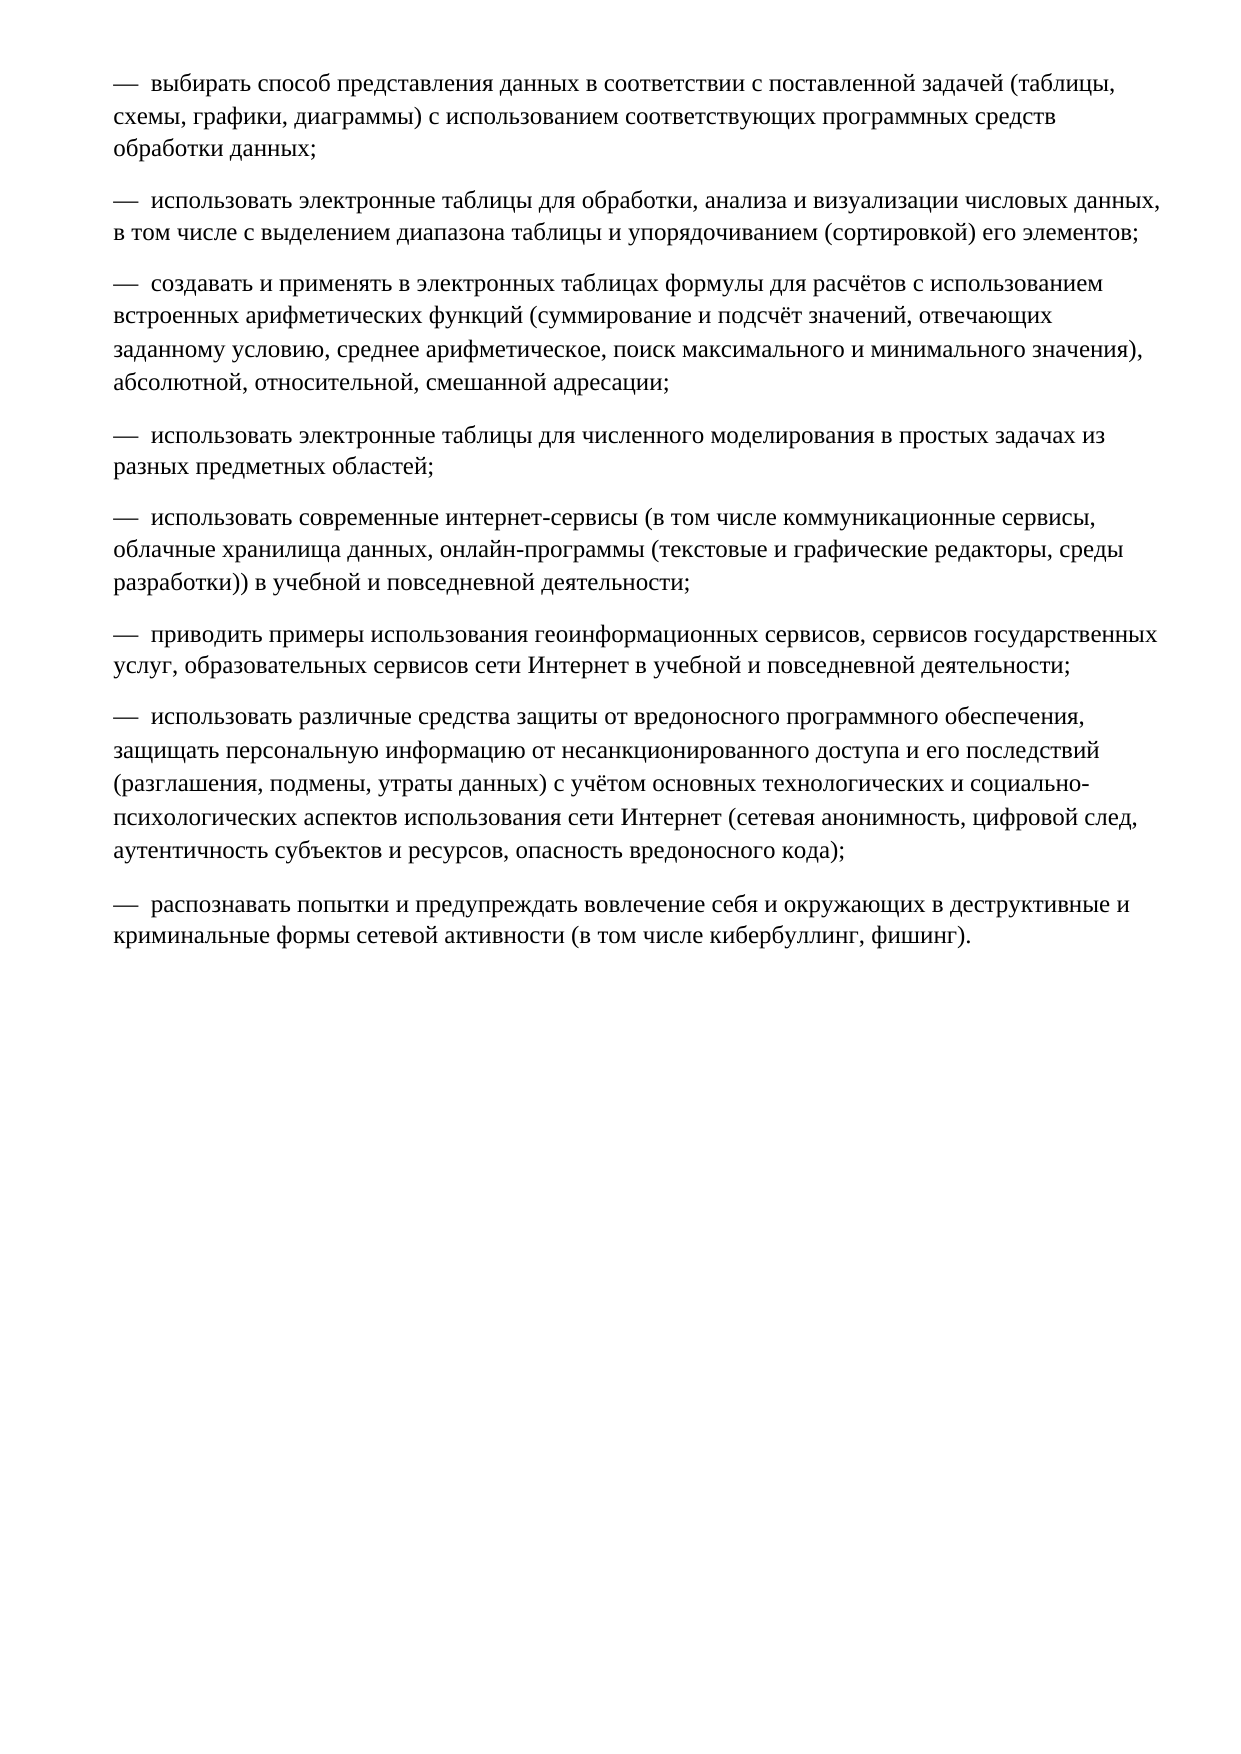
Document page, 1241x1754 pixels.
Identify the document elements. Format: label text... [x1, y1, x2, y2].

text — приводить примеры использования геоинформационных сервисов, сервисов государственных услуг, образовательных сервисов сети Интернет в учебной и повседневной деятельности; [113, 619, 1163, 679]
text — использовать электронные таблицы для численного моделирования в простых задачах из разных предметных областей; [113, 420, 1118, 480]
text — распознавать попытки и предупреждать вовлечение себя и окружающих в деструктивные и криминальные формы сетевой активности (в том числе кибербуллинг, фишинг). [113, 889, 1133, 949]
text — использовать различные средства защиты от вредоносного программного обеспечения, защищать персональную информацию от несанкционированного доступа и его последствий (разглашения, подмены, утраты данных) с учётом основных технологических и социально-психологических аспектов использования сети Интернет (сетевая анонимность, цифровой след, аутентичность субъектов и ресурсов, опасность вредоносного кода); [113, 701, 1148, 864]
text — использовать современные интернет-сервисы (в том числе коммуникационные сервисы, облачные хранилища данных, онлайн-программы (текстовые и графические редакторы, среды разработки)) в учебной и повседневной деятельности; [113, 502, 1133, 596]
text — использовать электронные таблицы для обработки, анализа и визуализации числовых данных, в том числе с выделением диапазона таблицы и упорядочиванием (сортировкой) его элементов; [113, 185, 1163, 245]
text — создавать и применять в электронных таблицах формулы для расчётов с использованием встроенных арифметических функций (суммирование и подсчёт значений, отвечающих заданному условию, среднее арифметическое, поиск максимального и минимального значения), абсолютной, относительной, смешанной адресации; [113, 268, 1148, 395]
text — выбирать способ представления данных в соответствии с поставленной задачей (таблицы, схемы, графики, диаграммы) с использованием соответствующих программных средств обработки данных; [113, 68, 1118, 162]
